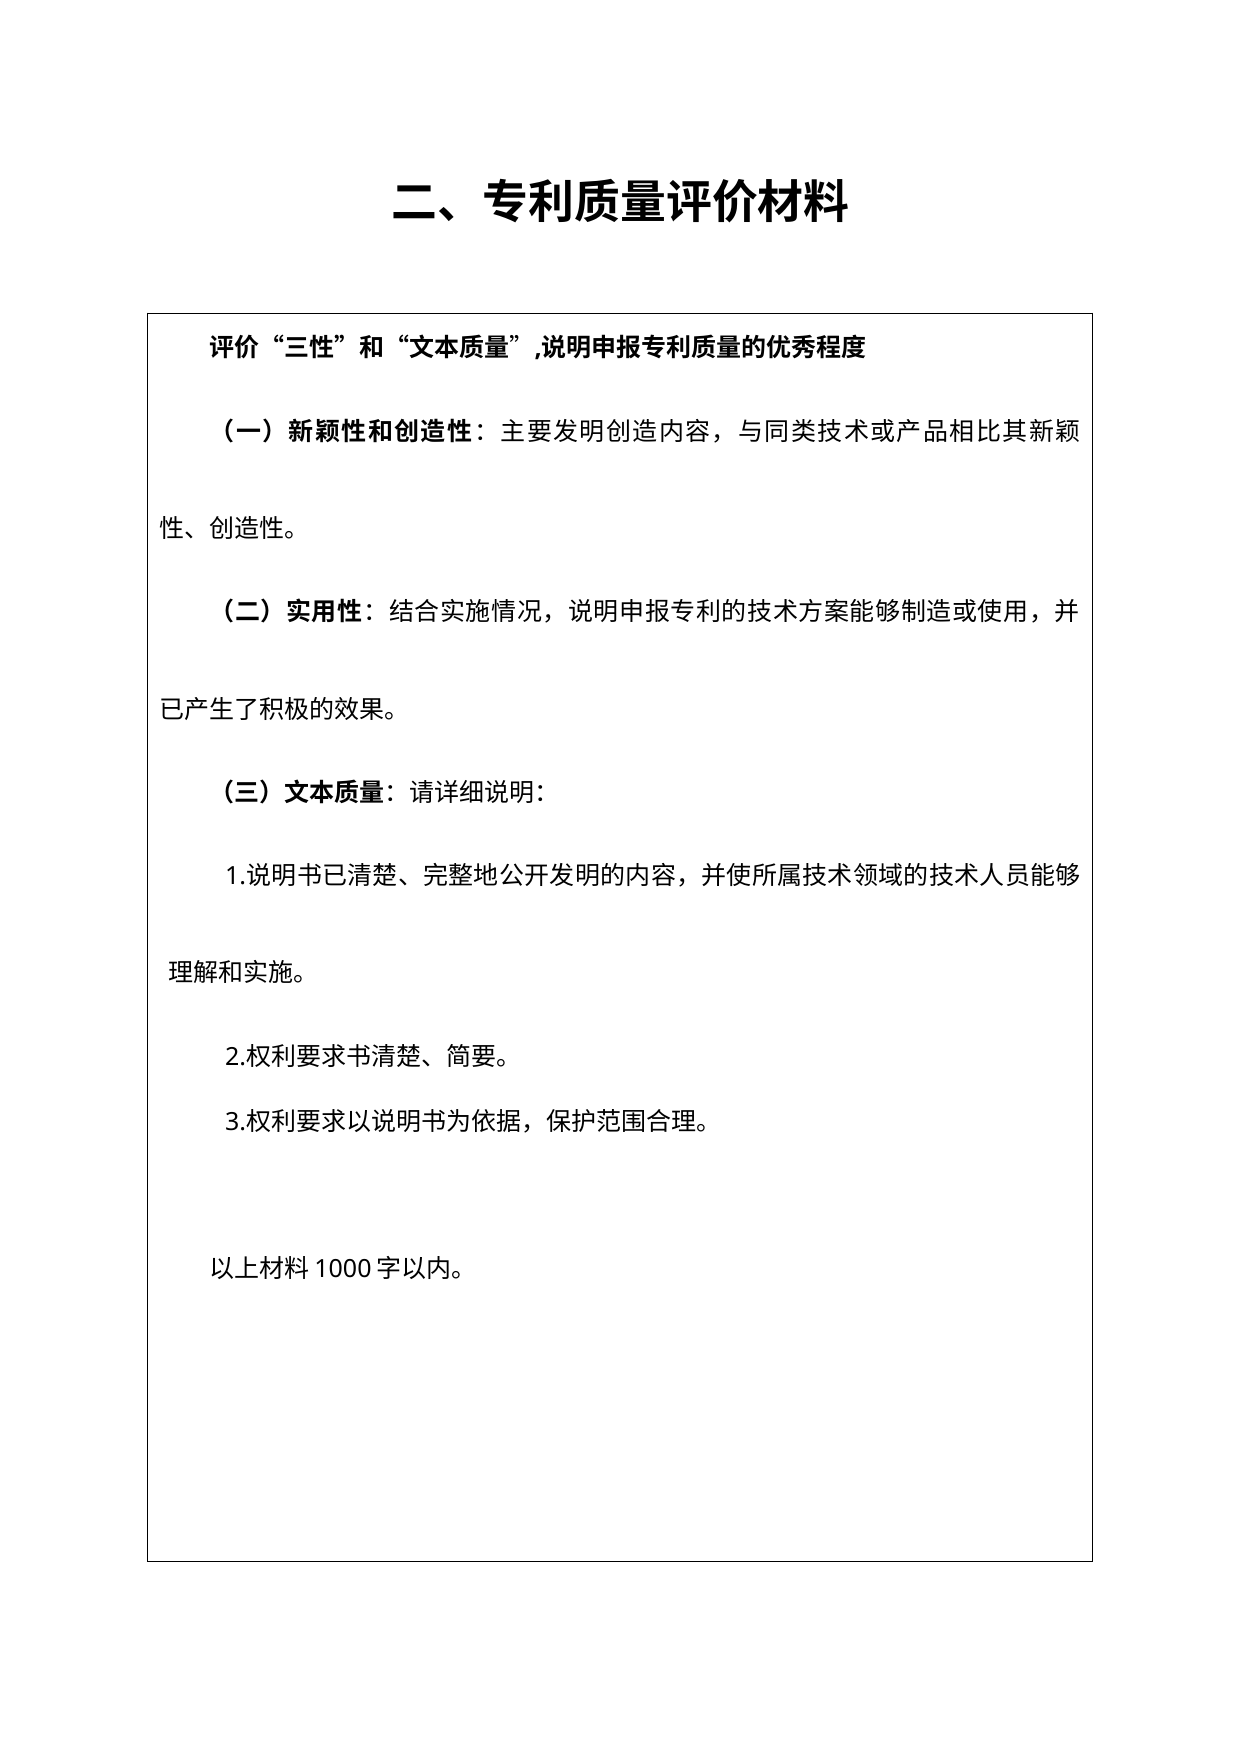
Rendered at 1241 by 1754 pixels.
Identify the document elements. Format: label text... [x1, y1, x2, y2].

text 二、专利质量评价材料 [187, 150, 1053, 247]
table_header 评价“三性”和“文本质量”,说明申报专利质量的优秀程度 （一）新颖性和创造性：主要发明创造内容，与同类技术或产品相比其新颖性、创造性。 （二）实用性：结合实施情况，说明申报专利的技术方案能够制造或使用，并已产生了积极的效果。 （三）文本质量：请详细说明： 1.说明书已清楚、完整地公开发明的内容，并使所属技术领域的技术人员能够理解和实施。 2.权利要求书清楚、简要。 3.权利要求以说明书为依据，保护范围合理。 以上材料1000字以内。 [148, 314, 1092, 1561]
